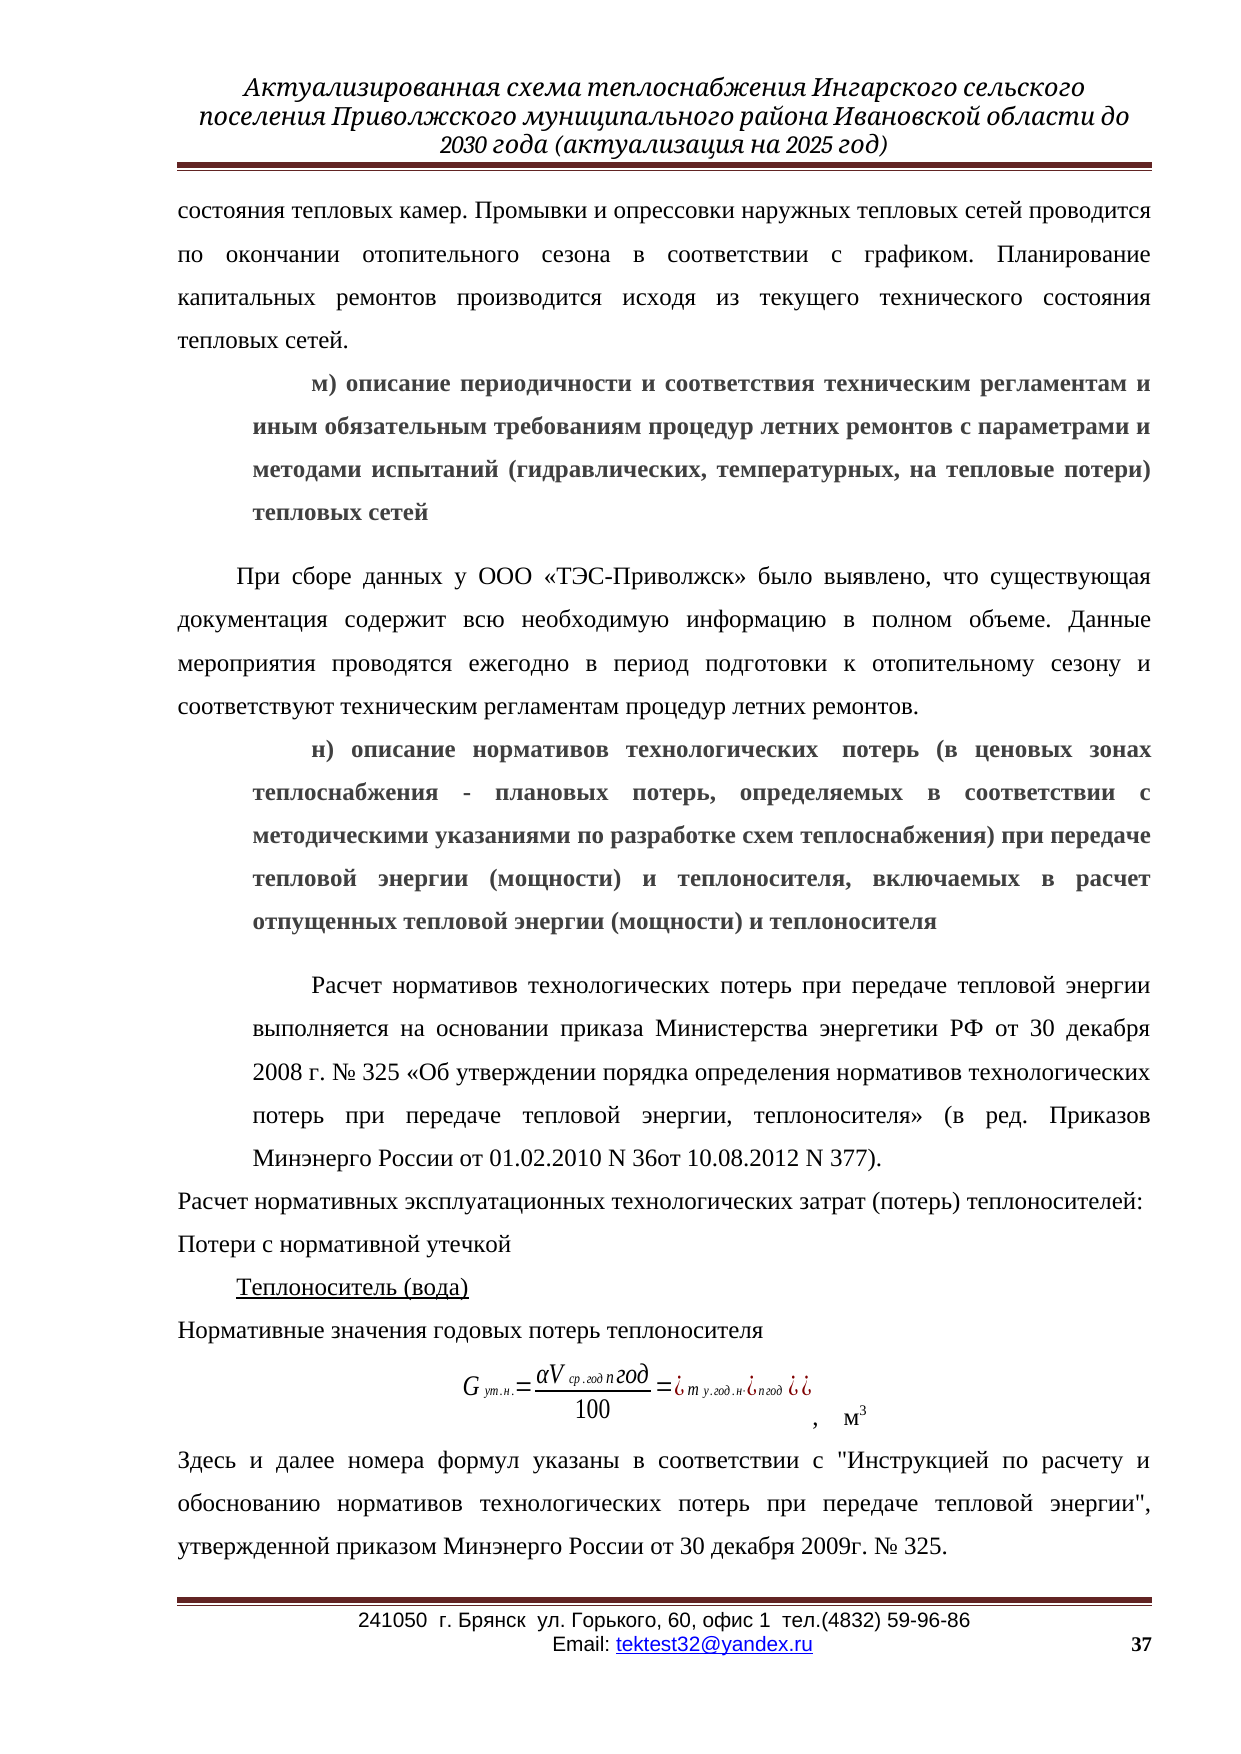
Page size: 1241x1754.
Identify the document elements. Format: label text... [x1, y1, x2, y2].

list Расчет нормативных эксплуатационных технологических затрат (потерь) теплоносителей: [177, 1186, 1152, 1215]
list Нормативные значения годовых потерь теплоносителя [177, 1315, 1152, 1344]
list При сборе данных у ООО «ТЭС-Приволжск» было выявлено, что существующая документация содержит всю необходимую информацию в полном объеме. Данные мероприятия проводятся ежегодно в период подготовки к отопительному сезону и соответствуют техническим регламентам процедур летних ремонтов. [177, 561, 1152, 719]
list Теплоноситель (вода) [177, 1272, 1152, 1301]
list Здесь и далее номера формул указаны в соответствии с "Инструкцией по расчету и обоснованию нормативов технологических потерь при передаче тепловой энергии", утвержденной приказом Минэнерго России от 30 декабря 2009г. № 325. [177, 1445, 1152, 1560]
list , м3 [177, 1358, 1152, 1431]
subtitle м) описание периодичности и соответствия техническим регламентам и иным обязательным требованиям процедур летних ремонтов с параметрами и методами испытаний (гидравлических, температурных, на тепловые потери) тепловых сетей [252, 368, 1152, 526]
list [177, 196, 1152, 354]
subtitle н) описание нормативов технологических потерь (в ценовых зонах теплоснабжения - плановых потерь, определяемых в соответствии с методическими указаниями по разработке схем теплоснабжения) при передаче тепловой энергии (мощности) и теплоносителя, включаемых в расчет отпущенных тепловой энергии (мощности) и теплоносителя [252, 734, 1152, 935]
list Потери с нормативной утечкой [177, 1229, 1152, 1258]
text Расчет нормативов технологических потерь при передаче тепловой энергии выполняется на основании приказа Министерства энергетики РФ от 30 декабря 2008 г. № 325 «Об утверждении порядка определения нормативов технологических потерь при передаче тепловой энергии, теплоносителя» (в ред. Приказов Минэнерго России от 01.02.2010 N 36от 10.08.2012 N 377). [252, 970, 1152, 1172]
